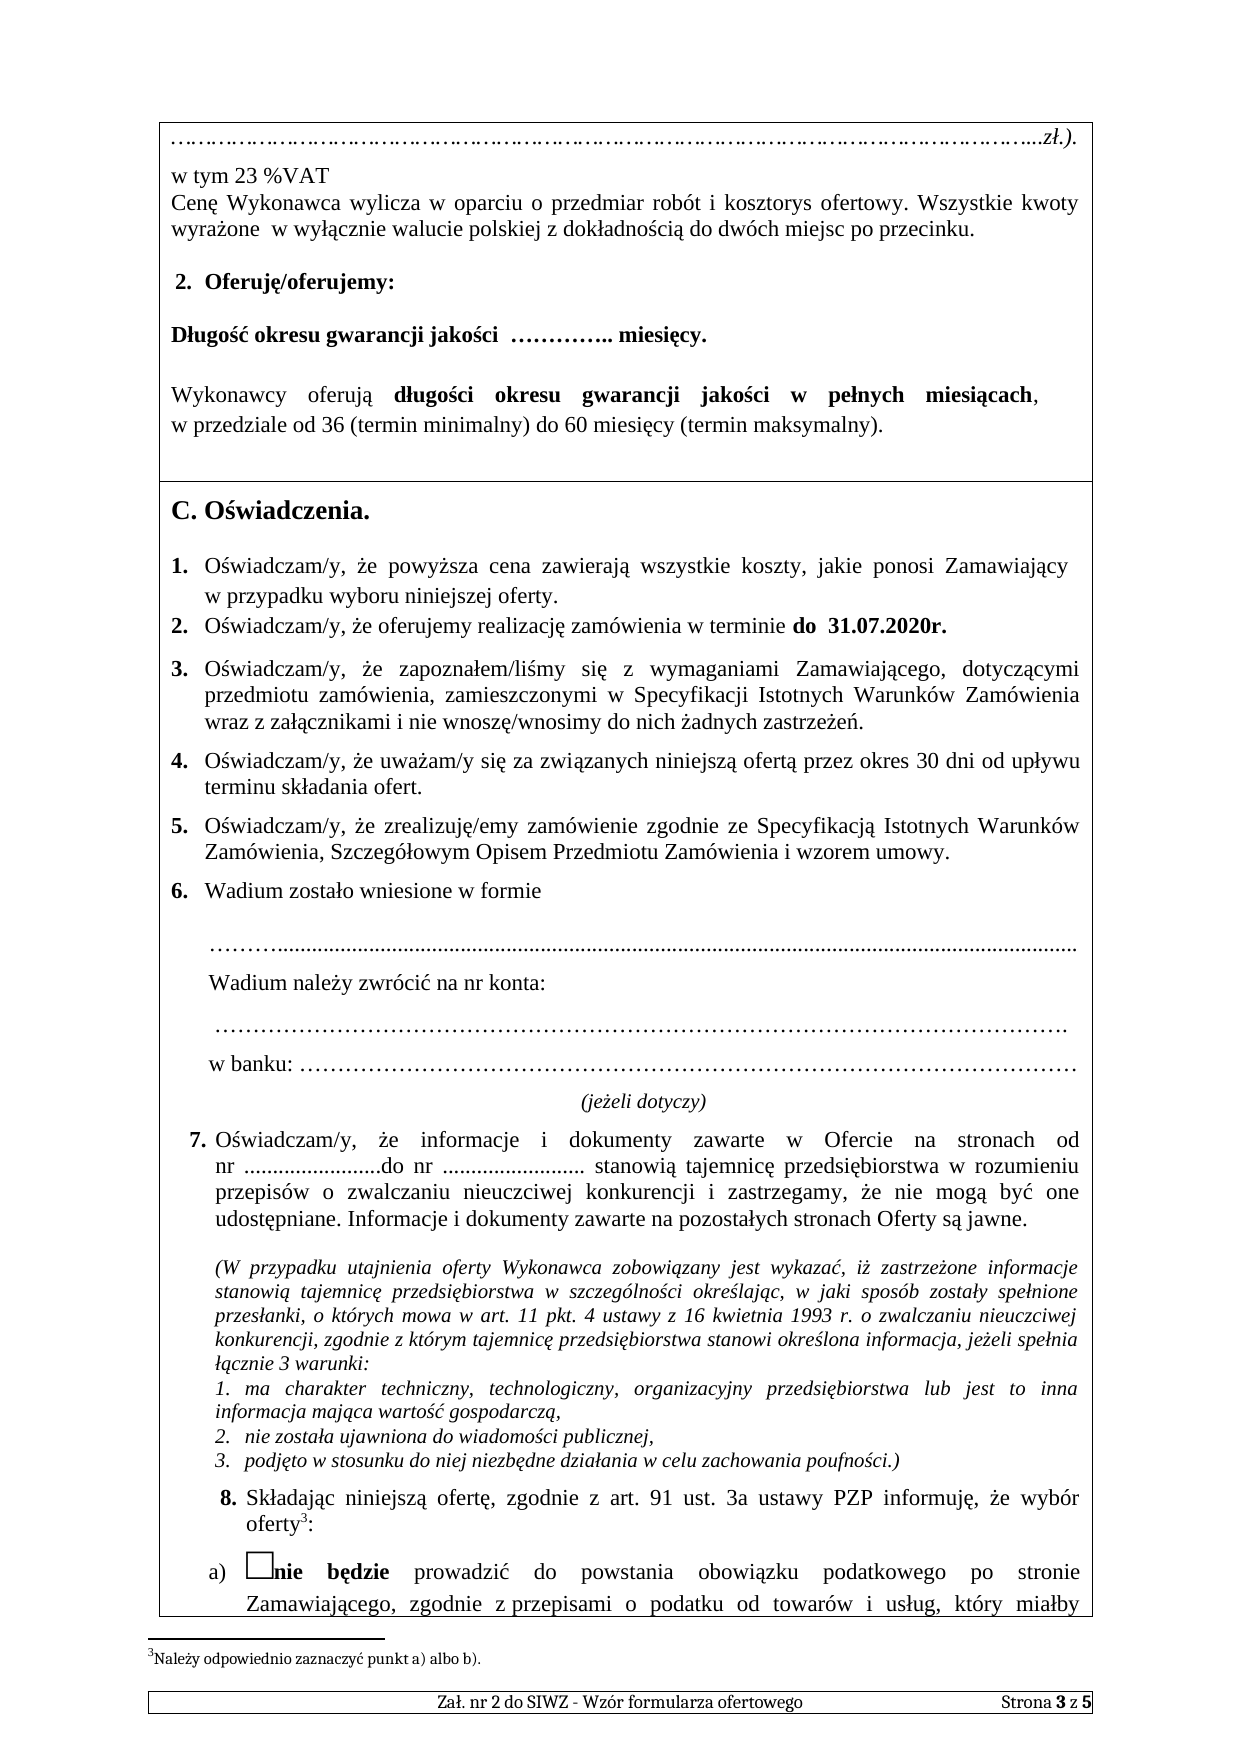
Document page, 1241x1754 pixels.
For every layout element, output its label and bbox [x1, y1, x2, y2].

table_cell [160, 482, 1092, 1616]
table_cell [160, 123, 1092, 481]
